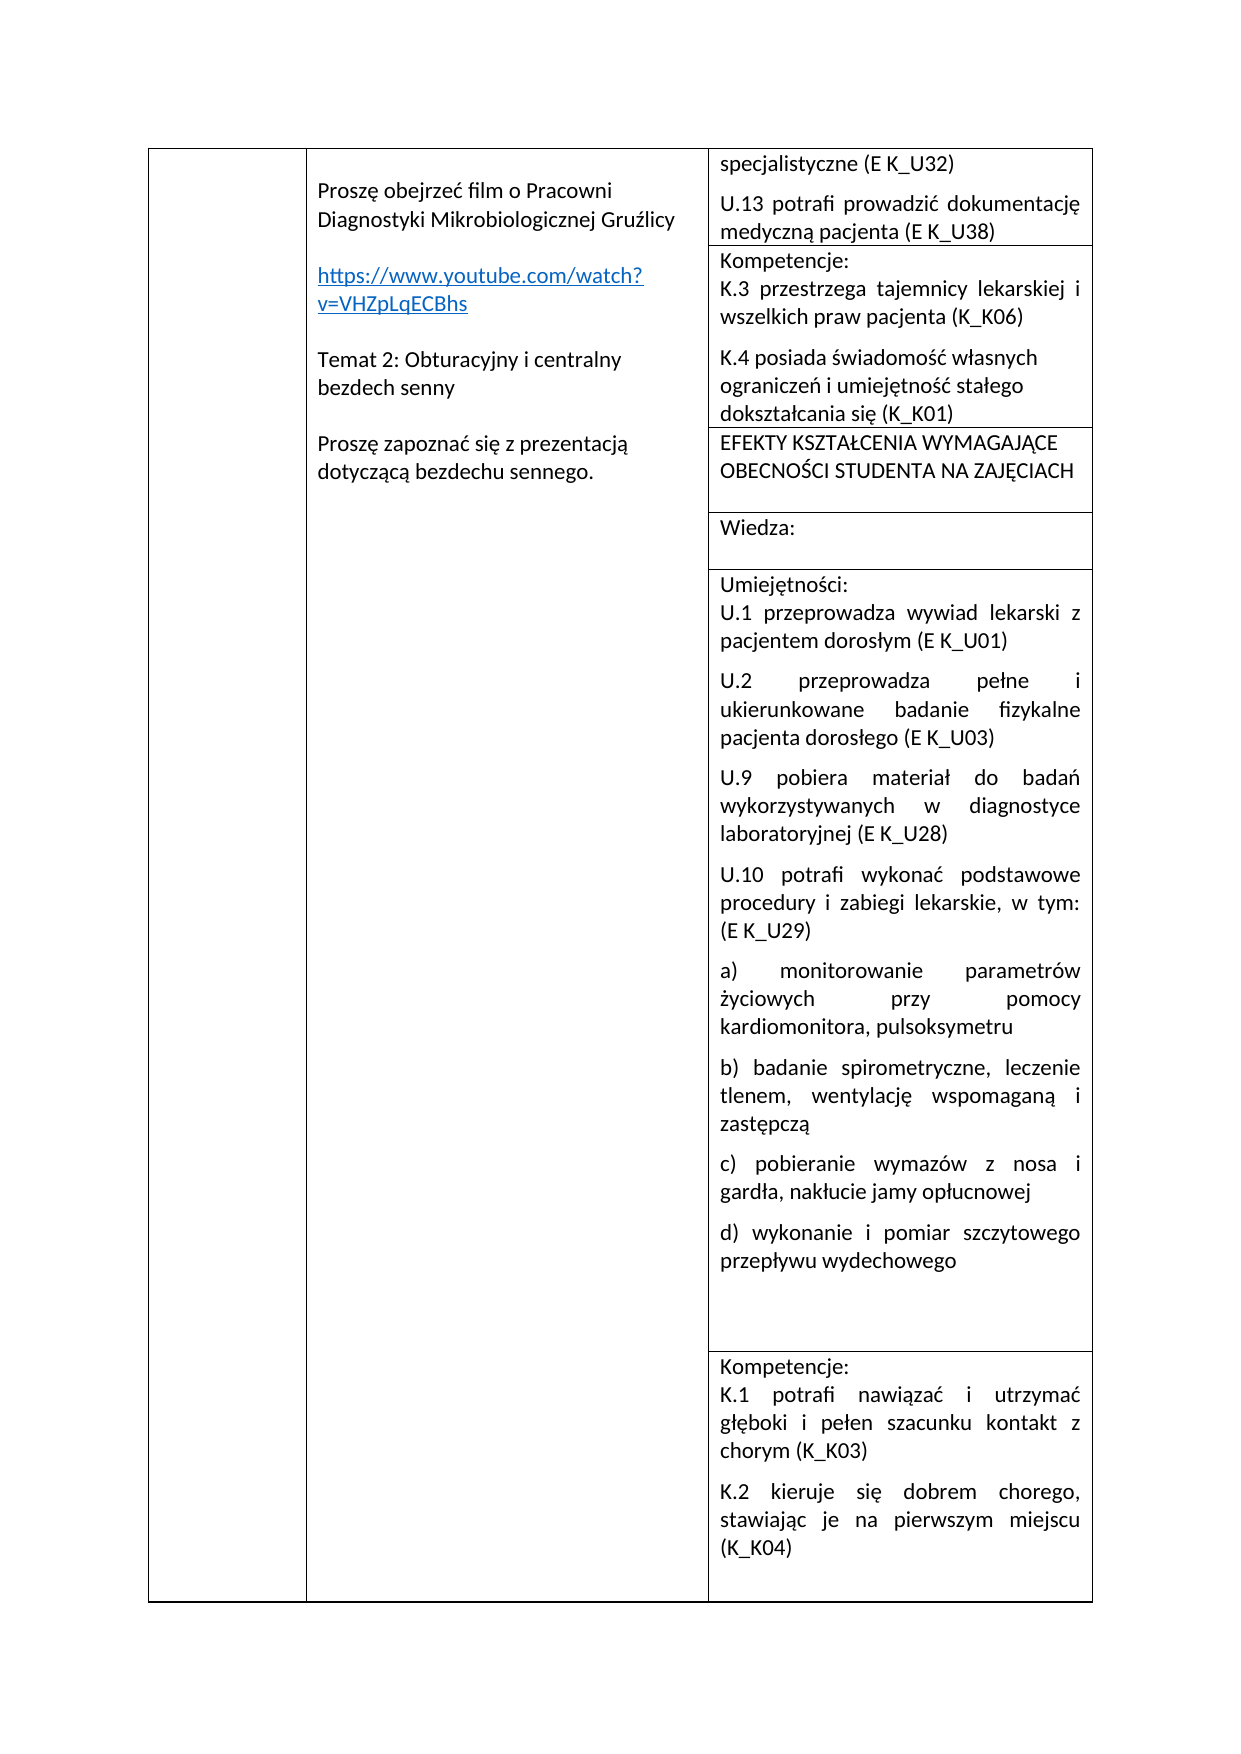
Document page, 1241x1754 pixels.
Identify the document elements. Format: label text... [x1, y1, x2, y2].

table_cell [709, 149, 1092, 245]
table_cell Wiedza: [709, 513, 1092, 569]
table_cell EFEKTY KSZTAŁCENIA WYMAGAJĄCE OBECNOŚCI STUDENTA NA ZAJĘCIACH [709, 428, 1092, 512]
table_cell Kompetencje: K.3 przestrzega tajemnicy lekarskiej i wszelkich praw pacjenta (K_K06) K.4 posiada świadomość własnych ograniczeń i umiejętność stałego dokształcania się (K_K01) [709, 246, 1092, 427]
table_cell Umiejętności: U.1 przeprowadza wywiad lekarski z pacjentem dorosłym (E K_U01) U.2 przeprowadza pełne i ukierunkowane badanie fizykalne pacjenta dorosłego (E K_U03) U.9 pobiera materiał do badań wykorzystywanych w diagnostyce laboratoryjnej (E K_U28) U.10 potrafi wykonać podstawowe procedury i zabiegi lekarskie, w tym: (E K_U29) a) monitorowanie parametrów życiowych przy pomocy kardiomonitora, pulsoksymetru b) badanie spirometryczne, leczenie tlenem, wentylację wspomaganą i zastępczą c) pobieranie wymazów z nosa i gardła, nakłucie jamy opłucnowej d) wykonanie i pomiar szczytowego przepływu wydechowego [709, 570, 1092, 1351]
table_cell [709, 1352, 1092, 1601]
